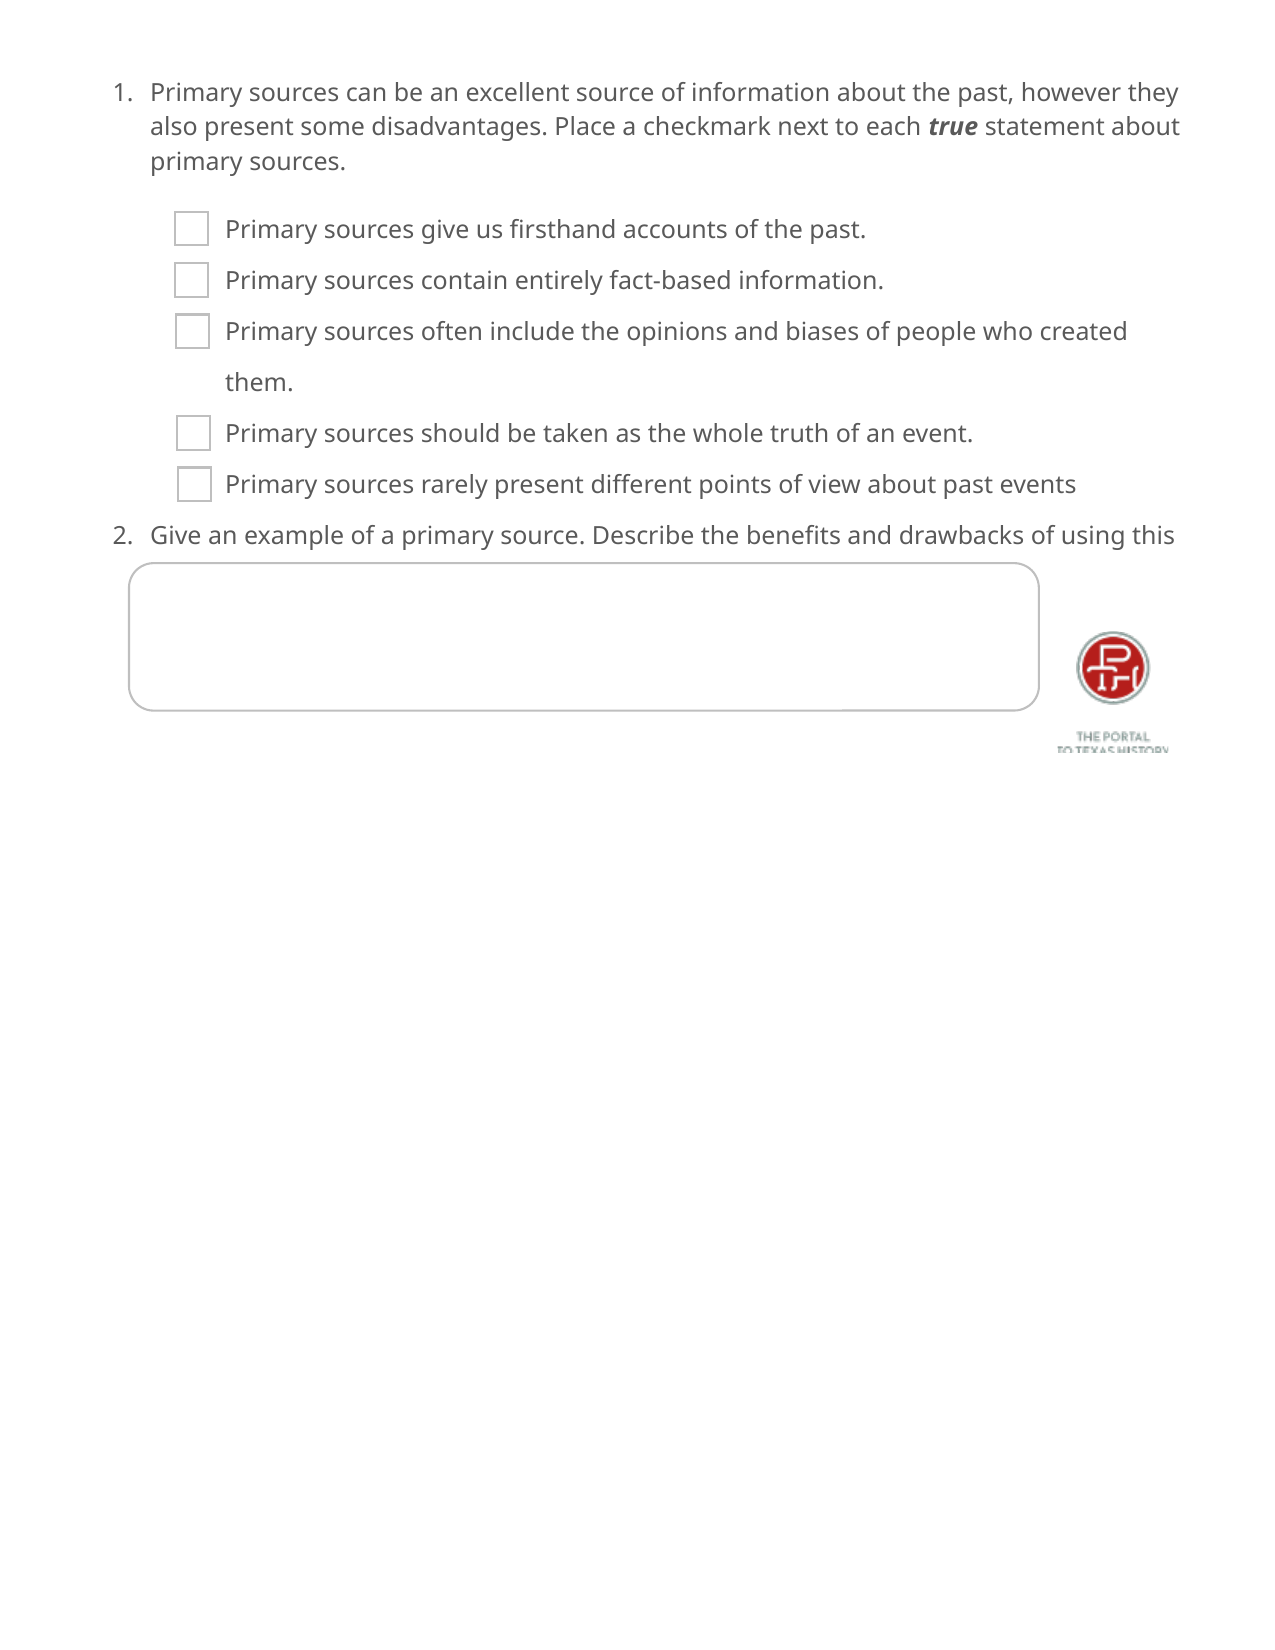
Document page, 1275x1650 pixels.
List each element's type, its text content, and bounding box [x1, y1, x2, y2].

list Give an example of a primary source. Describe the benefits and drawbacks of using this type of source. [112, 517, 1200, 603]
list Primary sources give us firsthand accounts of the past. [209, 211, 1200, 245]
list Primary sources should be taken as the whole truth of an event. [211, 415, 1200, 449]
list Primary sources rarely present different points of view about past events [212, 466, 1200, 501]
list Primary sources can be an excellent source of information about the past, however they also present some disadvantages. Place a checkmark next to each true statement about primary sources. [112, 75, 1200, 177]
list Primary sources often include the opinions and biases of people who created them. [187, 313, 1200, 398]
list Primary sources contain entirely fact-based information. [209, 262, 1200, 296]
